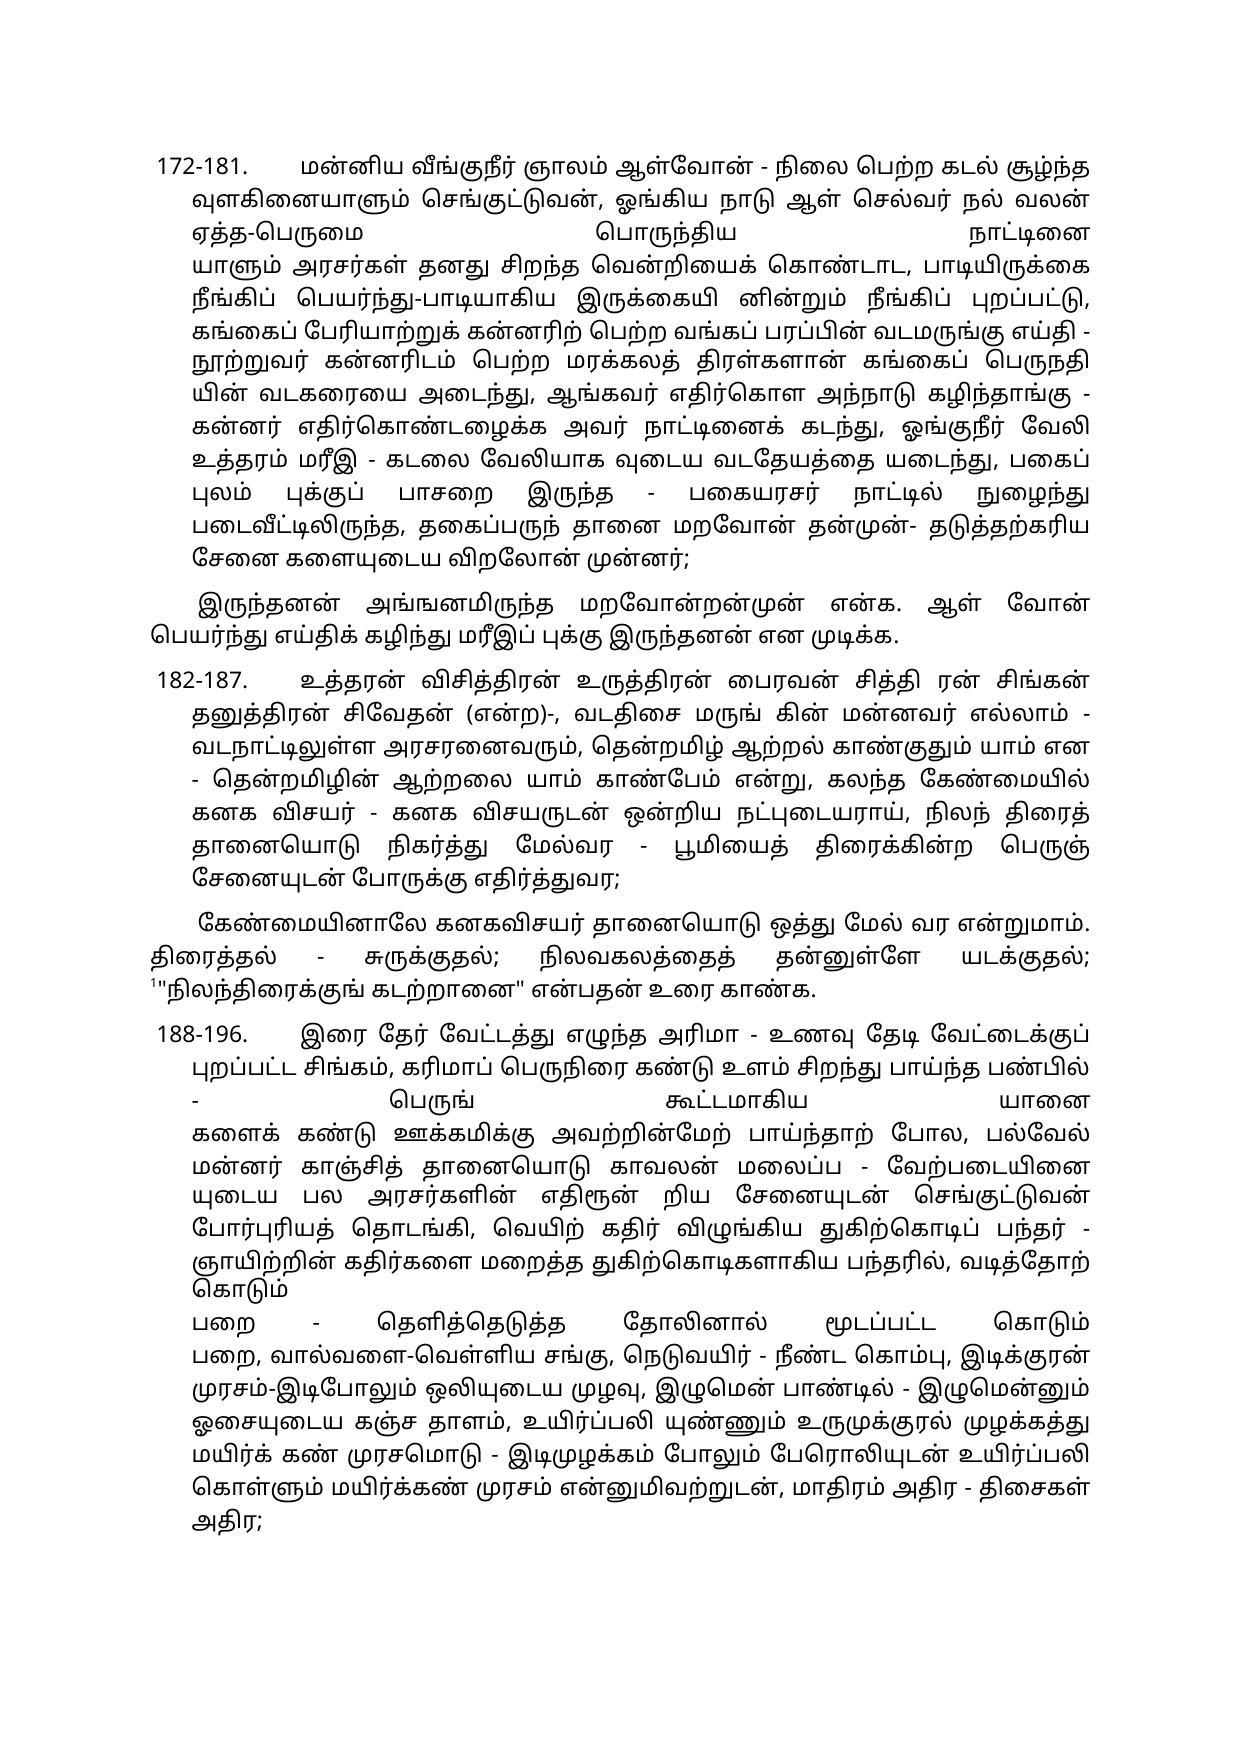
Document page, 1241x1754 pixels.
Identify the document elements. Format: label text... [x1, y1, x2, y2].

text 172-181. மன்னிய வீங்குநீர் ஞாலம் ஆள்வோன் - நிலை பெற்ற கடல் சூழ்ந்த வுளகினையாளும் செங்குட்டுவன், ஓங்கிய நாடு ஆள் செல்வர் நல் வலன் ஏத்த-பெருமை பொருந்திய நாட்டினை யாளும் அரசர்கள் தனது சிறந்த வென்றியைக் கொண்டாட, பாடியிருக்கை நீங்கிப் பெயர்ந்து-பாடியாகிய இருக்கையி னின்றும் நீங்கிப் புறப்பட்டு, கங்கைப் பேரியாற்றுக் கன்னரிற் பெற்ற வங்கப் பரப்பின் வடமருங்கு எய்தி - நூற்றுவர் கன்னரிடம் பெற்ற மரக்கலத் திரள்களான் கங்கைப் பெருநதி யின் வடகரையை அடைந்து, ஆங்கவர் எதிர்கொள அந்நாடு கழிந்தாங்கு - கன்னர் எதிர்கொண்டழைக்க அவர் நாட்டினைக் கடந்து, ஓங்குநீர் வேலி உத்தரம் மரீஇ - கடலை வேலியாக வுடைய வடதேயத்தை யடைந்து, பகைப் புலம் புக்குப் பாசறை இருந்த - பகையரசர் நாட்டில் நுழைந்து படைவீட்டிலிருந்த, தகைப்பருந் தானை மறவோன் தன்முன்- தடுத்தற்கரிய சேனை களையுடைய விறலோன் முன்னர்; [156, 150, 1090, 575]
text இருந்தனன் அங்ஙனமிருந்த மறவோன்றன்முன் என்க. ஆள் வோன் பெயர்ந்து எய்திக் கழிந்து மரீஇப் புக்கு இருந்தனன் என முடிக்க. [150, 586, 1090, 652]
text 188-196. இரை தேர் வேட்டத்து எழுந்த அரிமா - உணவு தேடி வேட்டைக்குப் புறப்பட்ட சிங்கம், கரிமாப் பெருநிரை கண்டு உளம் சிறந்து பாய்ந்த பண்பில் - பெருங் கூட்டமாகிய யானை களைக் கண்டு ஊக்கமிக்கு அவற்றின்மேற் பாய்ந்தாற் போல, பல்வேல் மன்னர் காஞ்சித் தானையொடு காவலன் மலைப்ப - வேற்படையினை யுடைய பல அரசர்களின் எதிரூன் றிய சேனையுடன் செங்குட்டுவன் போர்புரியத் தொடங்கி, வெயிற் கதிர் விழுங்கிய துகிற்கொடிப் பந்தர் - ஞாயிற்றின் கதிர்களை மறைத்த துகிற்கொடிகளாகிய பந்தரில், வடித்தோற் கொடும் பறை - தெளித்தெடுத்த தோலினால் மூடப்பட்ட கொடும் பறை, வால்வளை-வெள்ளிய சங்கு, நெடுவயிர் - நீண்ட கொம்பு, இடிக்குரன் முரசம்-இடிபோலும் ஒலியுடைய முழவு, இழுமென் பாண்டில் - இழுமென்னும் ஓசையுடைய கஞ்ச தாளம், உயிர்ப்பலி யுண்ணும் உருமுக்குரல் முழக்கத்து மயிர்க் கண் முரசமொடு - இடிமுழக்கம் போலும் பேரொலியுடன் உயிர்ப்பலி கொள்ளும் மயிர்க்கண் முரசம் என்னுமிவற்றுடன், மாதிரம் அதிர - திசைகள் அதிர; [156, 1018, 1090, 1537]
text 182-187. உத்தரன் விசித்திரன் உருத்திரன் பைரவன் சித்தி ரன் சிங்கன் தனுத்திரன் சிவேதன் (என்ற)-, வடதிசை மருங் கின் மன்னவர் எல்லாம் - வடநாட்டிலுள்ள அரசரனைவரும், தென்றமிழ் ஆற்றல் காண்குதும் யாம் என - தென்றமிழின் ஆற்றலை யாம் காண்பேம் என்று, கலந்த கேண்மையில் கனக விசயர் - கனக விசயருடன் ஒன்றிய நட்புடையராய், நிலந் திரைத் தானையொடு நிகர்த்து மேல்வர - பூமியைத் திரைக்கின்ற பெருஞ் சேனையுடன் போருக்கு எதிர்த்துவர; [156, 664, 1090, 895]
text கேண்மையினாலே கனகவிசயர் தானையொடு ஒத்து மேல் வர என்றுமாம். திரைத்தல் - சுருக்குதல்; நிலவகலத்தைத் தன்னுள்ளே யடக்குதல்; 1"நிலந்திரைக்குங் கடற்றானை" என்பதன் உரை காண்க. [150, 907, 1090, 1006]
